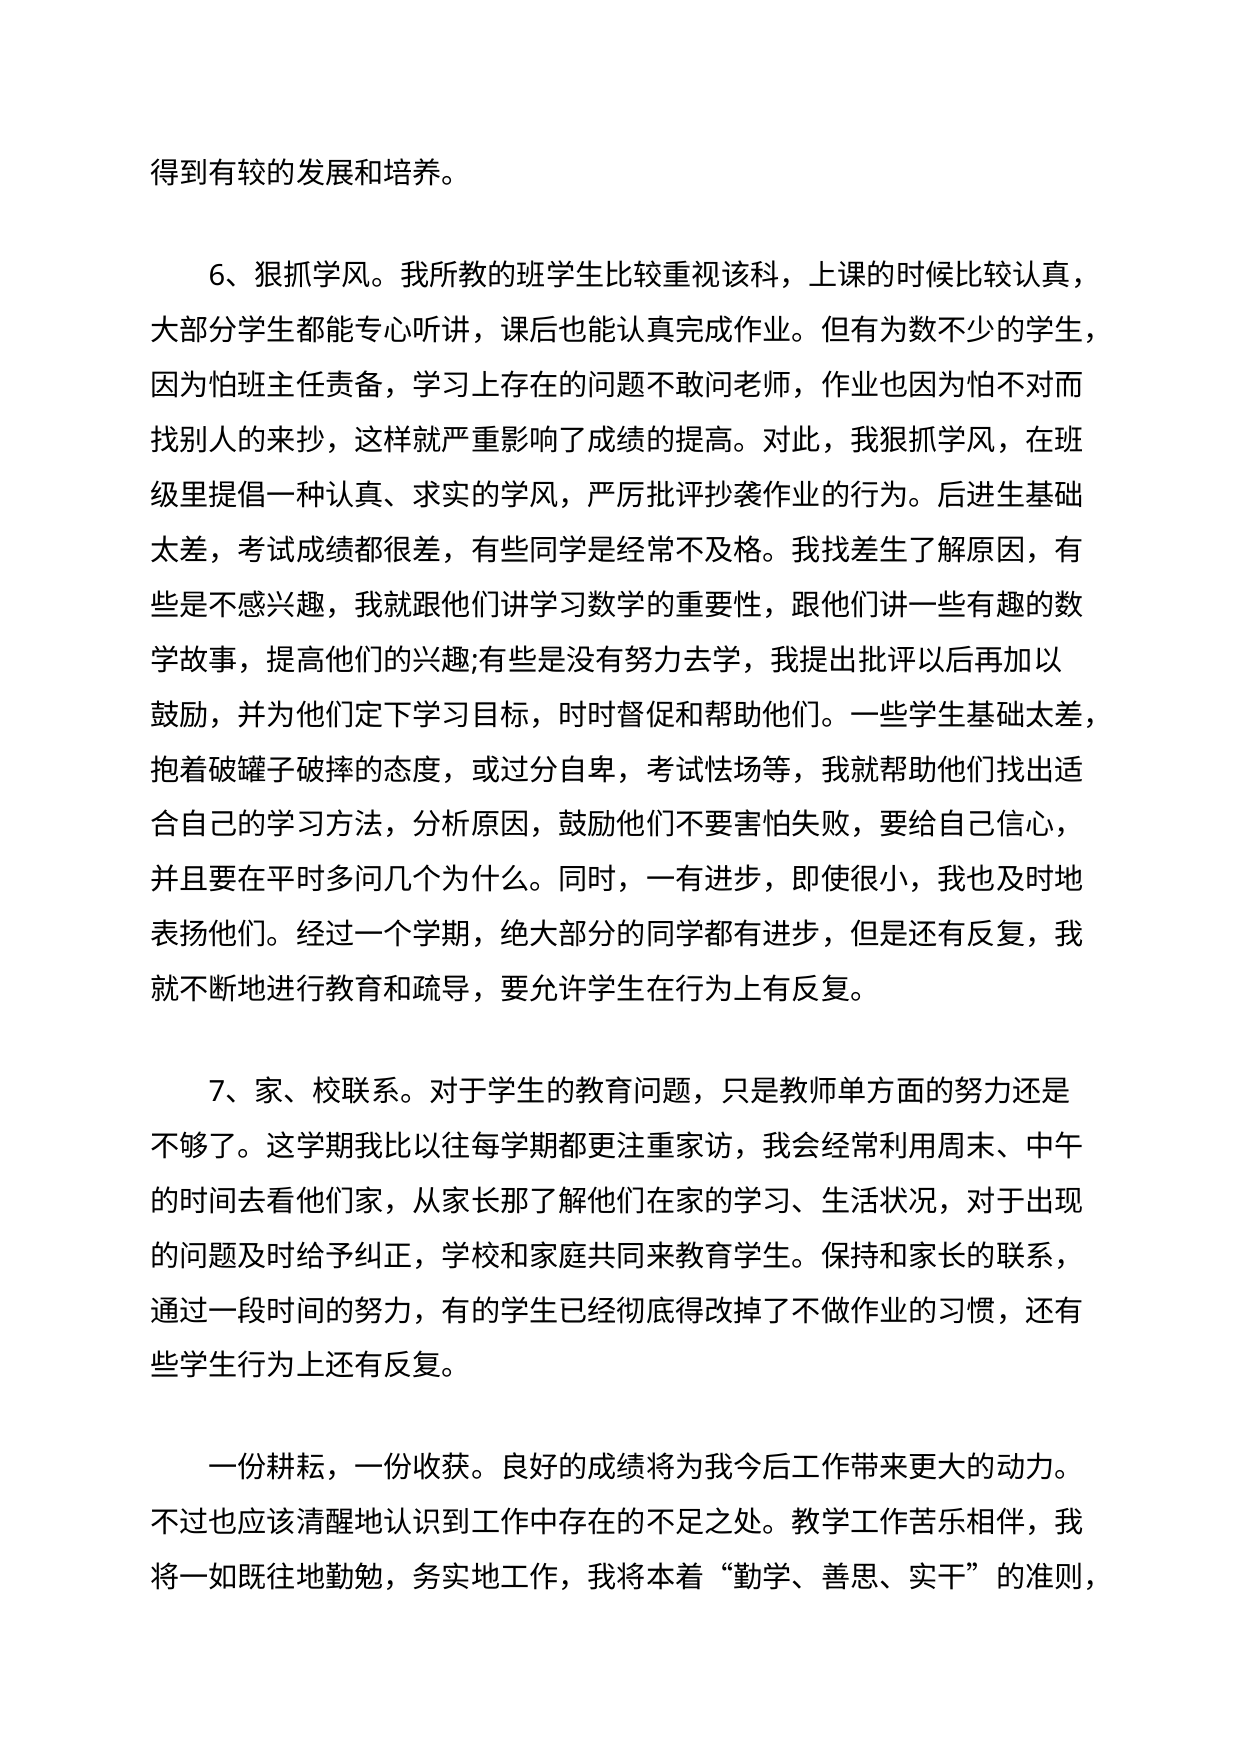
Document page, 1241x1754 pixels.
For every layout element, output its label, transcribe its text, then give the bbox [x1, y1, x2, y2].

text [150, 150, 1090, 192]
text 6、狠抓学风。我所教的班学生比较重视该科，上课的时候比较认真，大部分学生都能专心听讲，课后也能认真完成作业。但有为数不少的学生，因为怕班主任责备，学习上存在的问题不敢问老师，作业也因为怕不对而找别人的来抄，这样就严重影响了成绩的提高。对此，我狠抓学风，在班级里提倡一种认真、求实的学风，严厉批评抄袭作业的行为。后进生基础太差，考试成绩都很差，有些同学是经常不及格。我找差生了解原因，有些是不感兴趣，我就跟他们讲学习数学的重要性，跟他们讲一些有趣的数学故事，提高他们的兴趣;有些是没有努力去学，我提出批评以后再加以鼓励，并为他们定下学习目标，时时督促和帮助他们。一些学生基础太差，抱着破罐子破摔的态度，或过分自卑，考试怯场等，我就帮助他们找出适合自己的学习方法，分析原因，鼓励他们不要害怕失败，要给自己信心，并且要在平时多问几个为什么。同时，一有进步，即使很小，我也及时地表扬他们。经过一个学期，绝大部分的同学都有进步，但是还有反复，我就不断地进行教育和疏导，要允许学生在行为上有反复。 [150, 252, 1090, 1008]
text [150, 1444, 1090, 1596]
text 7、家、校联系。对于学生的教育问题，只是教师单方面的努力还是不够了。这学期我比以往每学期都更注重家访，我会经常利用周末、中午的时间去看他们家，从家长那了解他们在家的学习、生活状况，对于出现的问题及时给予纠正，学校和家庭共同来教育学生。保持和家长的联系，通过一段时间的努力，有的学生已经彻底得改掉了不做作业的习惯，还有些学生行为上还有反复。 [150, 1067, 1090, 1384]
